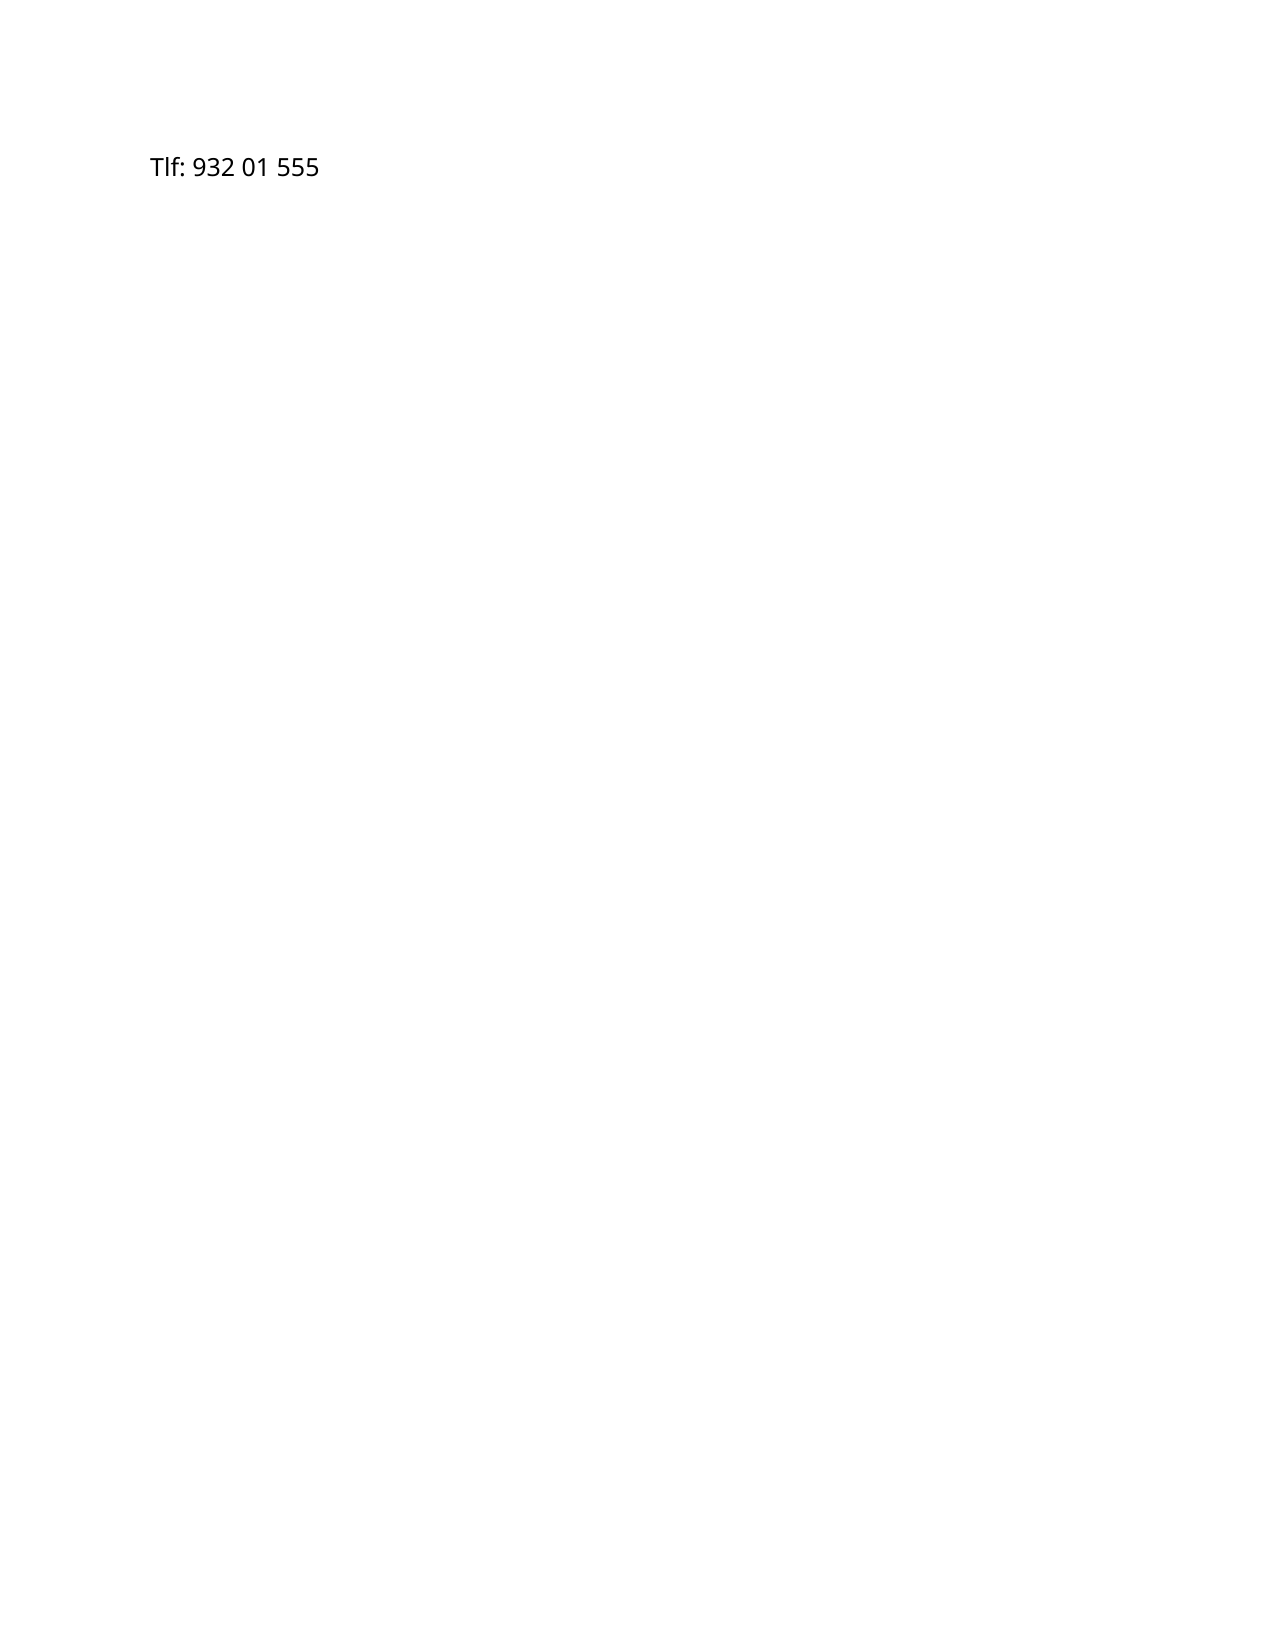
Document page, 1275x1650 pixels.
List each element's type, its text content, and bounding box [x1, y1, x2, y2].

text Tlf: 932 01 555 [150, 150, 1125, 184]
